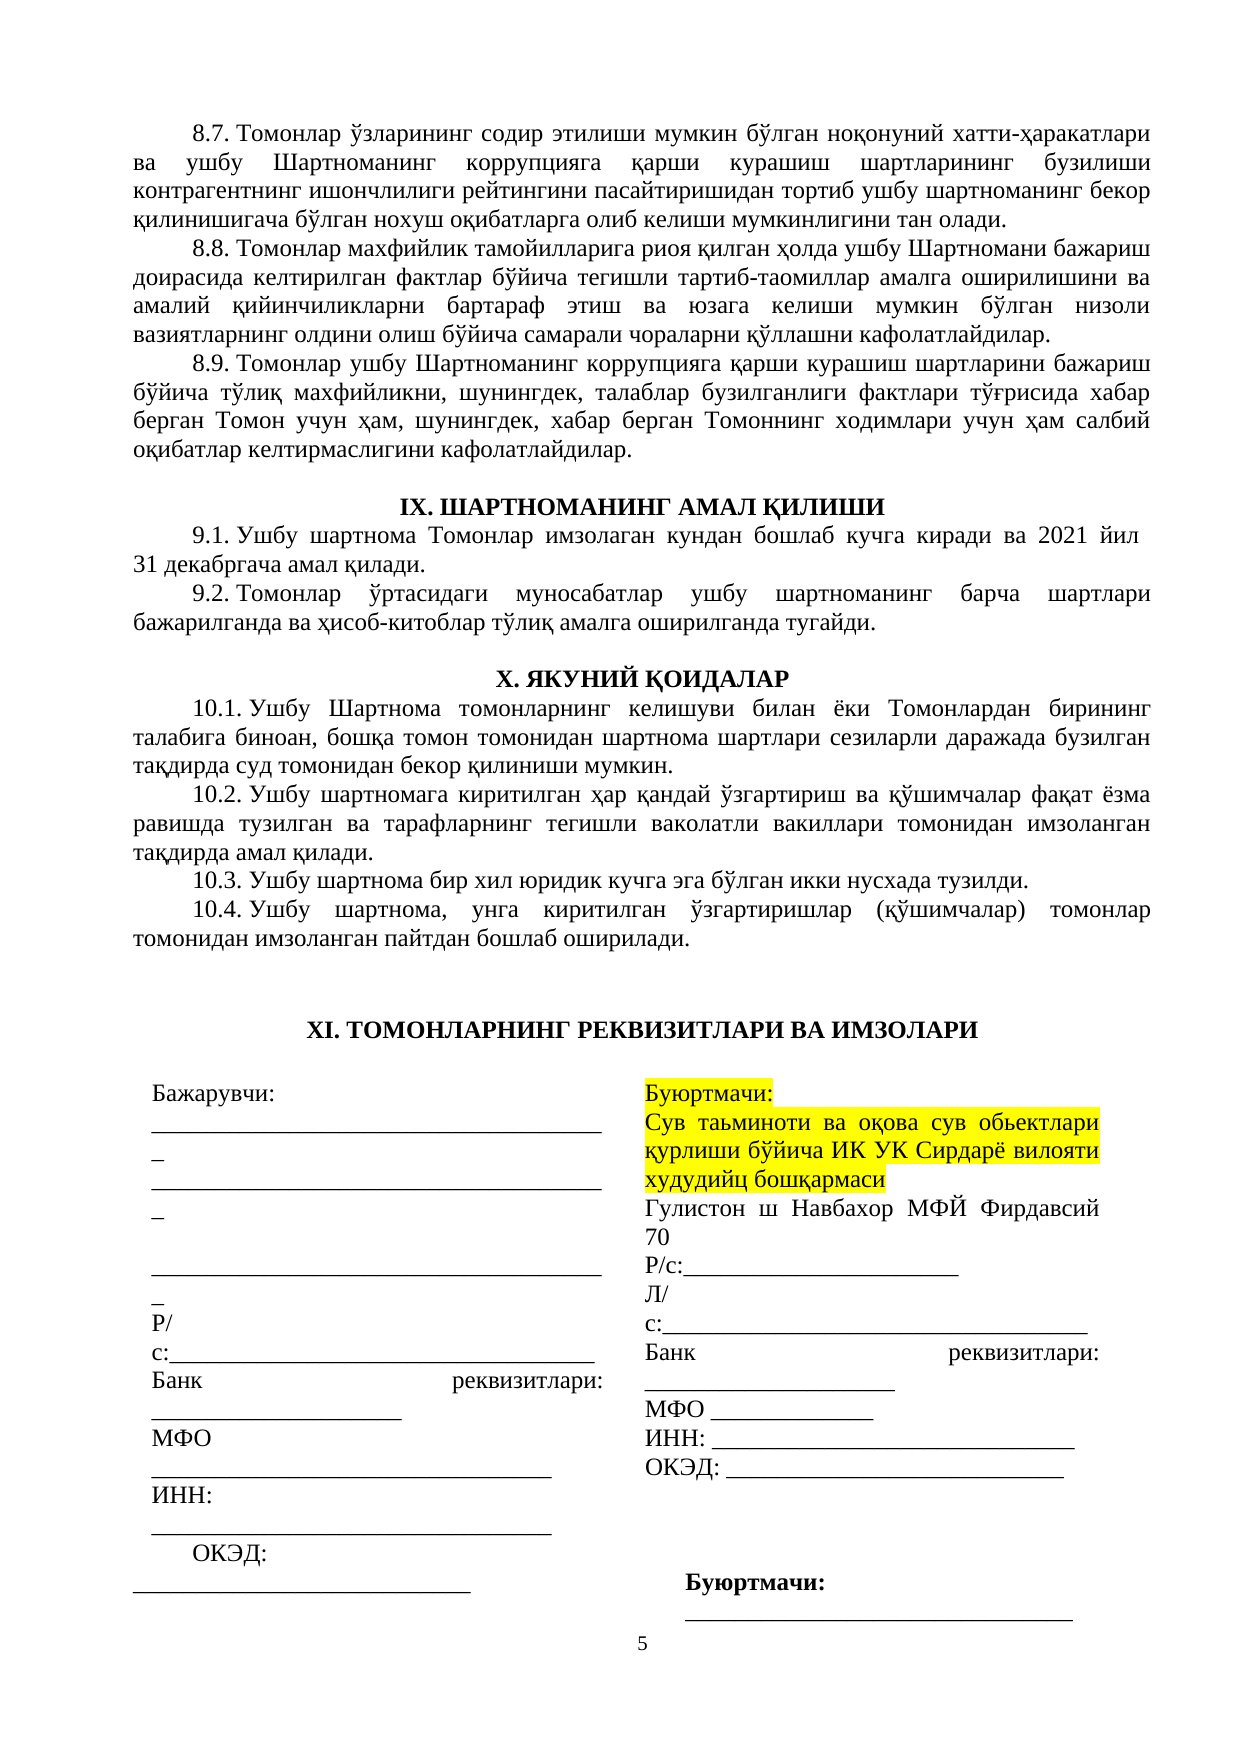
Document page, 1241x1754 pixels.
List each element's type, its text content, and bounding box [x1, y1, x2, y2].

list Ушбу шартнома Томонлар имзолаган кундан бошлаб кучга киради ва 2021 йил 31 декабргача амал қилади. [133, 521, 1152, 578]
text Х. ЯКУНИЙ ҚОИДАЛАР [133, 664, 1152, 693]
list Ушбу шартнома бир хил юридик кучга эга бўлган икки нусхада тузилди. [133, 866, 1152, 894]
list Ушбу шартнома, унга киритилган ўзгартиришлар (қўшимчалар) томонлар томонидан имзоланган пайтдан бошлаб оширилади. [133, 894, 1152, 952]
list Ушбу Шартнома томонларнинг келишуви билан ёки Томонлардан бирининг талабига биноан, бошқа томон томонидан шартнома шартлари сезиларли даражада бузилган тақдирда суд томонидан бекор қилиниши мумкин. [133, 693, 1152, 779]
text IX. ШАРТНОМАНИНГ АМАЛ ҚИЛИШИ [133, 492, 1152, 521]
list Томонлар ўзларининг содир этилиши мумкин бўлган ноқонуний хатти-ҳаракатлари ва ушбу Шартноманинг коррупцияга қарши курашиш шартларининг бузилиши контрагентнинг ишончлилиги рейтингини пасайтиришидан тортиб ушбу шартноманинг бекор қилинишигача бўлган нохуш оқибатларга олиб келиши мумкинлигини тан олади. [133, 118, 1152, 233]
list Ушбу шартномага киритилган ҳар қандай ўзгартириш ва қўшимчалар фақат ёзма равишда тузилган ва тарафларнинг тегишли ваколатли вакиллари томонидан имзоланган тақдирда амал қилади. [133, 779, 1152, 866]
list Томонлар махфийлик тамойилларига риоя қилган ҳолда ушбу Шартномани бажариш доирасида келтирилган фактлар бўйича тегишли тартиб-таомиллар амалга оширилишини ва амалий қийинчиликларни бартараф этиш ва юзага келиши мумкин бўлган низоли вазиятларнинг олдини олиш бўйича самарали чораларни қўллашни кафолатлайдилар. [133, 233, 1152, 348]
list Томонлар ушбу Шартноманинг коррупцияга қарши курашиш шартларини бажариш бўйича тўлиқ махфийликни, шунингдек, талаблар бузилганлиги фактлари тўғрисида хабар берган Томон учун ҳам, шунингдек, хабар берган Томоннинг ходимлари учун ҳам салбий оқибатлар келтирмаслигини кафолатлайдилар. [133, 348, 1152, 463]
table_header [615, 1078, 1111, 1624]
text XI. ТОМОНЛАРНИНГ РЕКВИЗИТЛАРИ ВА ИМЗОЛАРИ [133, 1015, 1152, 1044]
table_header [122, 1078, 615, 1624]
list Томонлар ўртасидаги муносабатлар ушбу шартноманинг барча шартлари бажарилганда ва ҳисоб-китоблар тўлиқ амалга оширилганда тугайди. [133, 578, 1152, 636]
